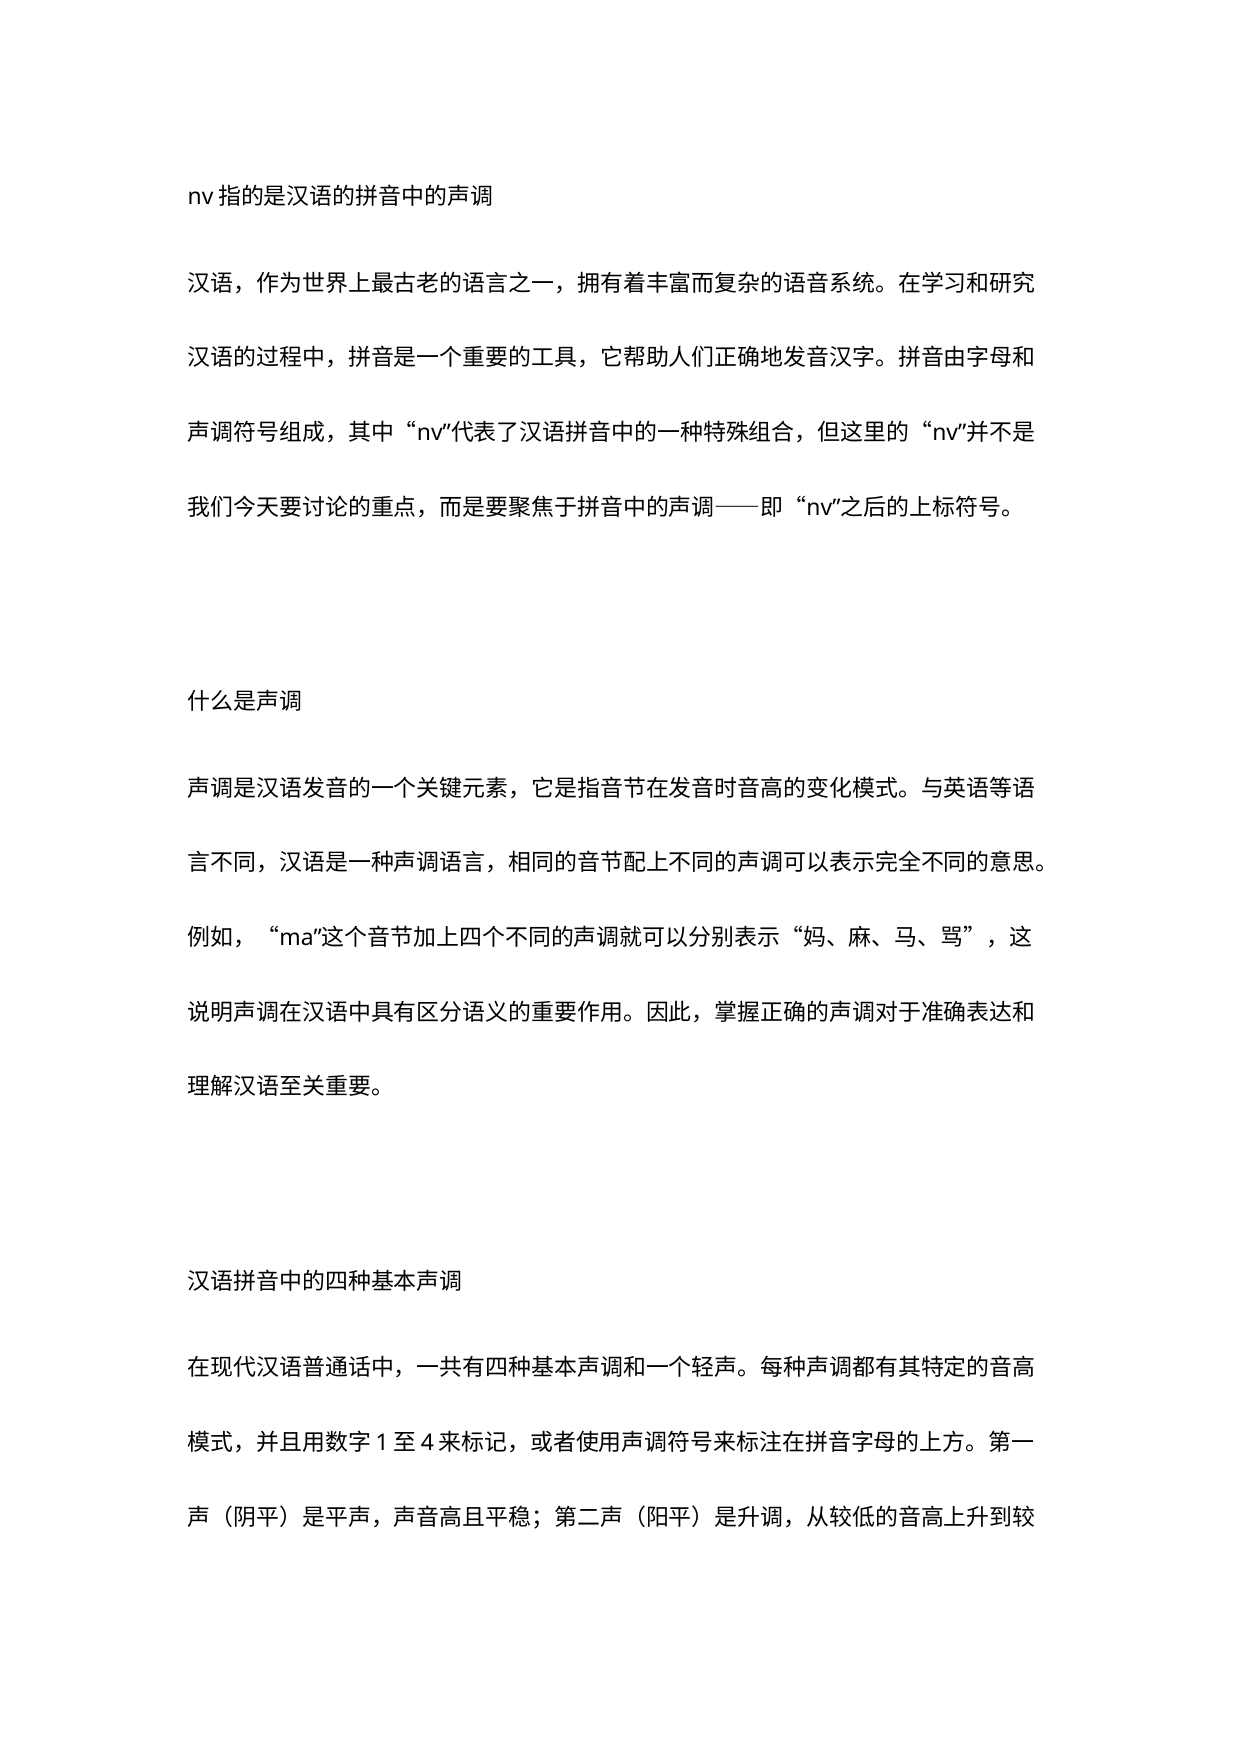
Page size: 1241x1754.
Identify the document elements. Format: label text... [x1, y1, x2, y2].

text 汉语，作为世界上最古老的语言之一，拥有着丰富而复杂的语音系统。在学习和研究汉语的过程中，拼音是一个重要的工具，它帮助人们正确地发音汉字。拼音由字母和声调符号组成，其中“nv”代表了汉语拼音中的一种特殊组合，但这里的“nv”并不是我们今天要讨论的重点，而是要聚焦于拼音中的声调——即“nv”之后的上标符号。 [187, 249, 1053, 538]
text 什么是声调 [187, 667, 1053, 732]
text nv指的是汉语的拼音中的声调 [187, 162, 1053, 227]
text 声调是汉语发音的一个关键元素，它是指音节在发音时音高的变化模式。与英语等语言不同，汉语是一种声调语言，相同的音节配上不同的声调可以表示完全不同的意思。例如，“ma”这个音节加上四个不同的声调就可以分别表示“妈、麻、马、骂”，这说明声调在汉语中具有区分语义的重要作用。因此，掌握正确的声调对于准确表达和理解汉语至关重要。 [187, 754, 1053, 1117]
text 汉语拼音中的四种基本声调 [187, 1247, 1053, 1312]
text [187, 1333, 1053, 1548]
